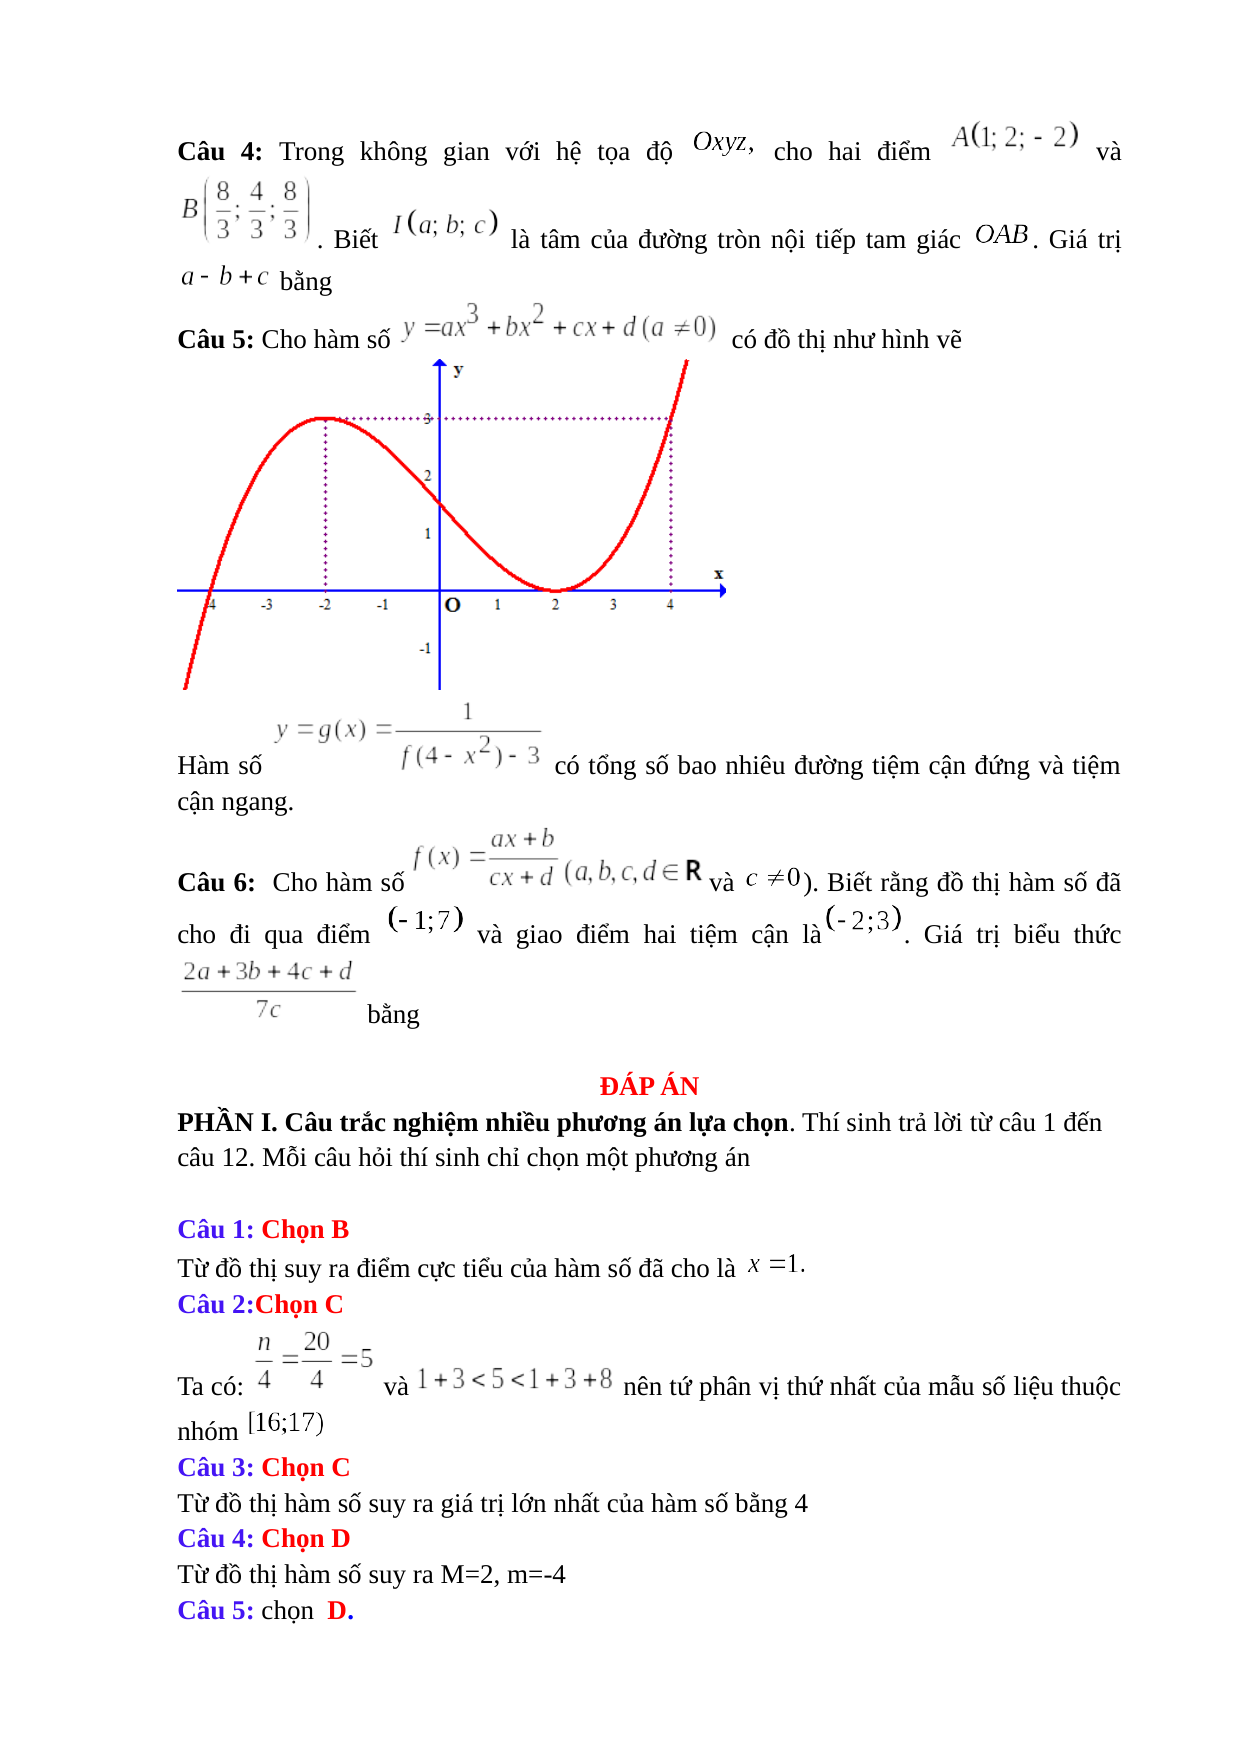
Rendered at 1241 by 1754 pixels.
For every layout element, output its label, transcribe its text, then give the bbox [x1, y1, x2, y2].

text Ta có: và nên tứ phân vị thứ nhất của mẫu số liệu thuộc nhóm [177, 1324, 1122, 1447]
text Câu 4: Chọn D [177, 1523, 1122, 1554]
text Câu 1: Chọn B [177, 1213, 1122, 1244]
text Câu 5: chọn D. [177, 1594, 1122, 1625]
text ĐÁP ÁN [177, 1070, 1122, 1101]
text Từ đồ thị hàm số suy ra giá trị lớn nhất của hàm số bằng 4 [177, 1487, 1122, 1518]
text Câu 5: Cho hàm số có đồ thị như hình vẽ [177, 301, 1122, 354]
text Câu 6: Cho hàm sốvà ). Biết rằng đồ thị hàm số đã cho đi qua điểm và giao điểm hai tiệm cận là. Giá trị biểu thức bằng [177, 821, 1122, 1030]
text Từ đồ thị suy ra điểm cực tiểu của hàm số đã cho là [177, 1249, 1122, 1284]
text Hàm số có tổng số bao nhiêu đường tiệm cận đứng và tiệm cận ngang. [177, 693, 1122, 816]
text PHẦN I. Câu trắc nghiệm nhiều phương án lựa chọn. Thí sinh trả lời từ câu 1 đến câu 12. Mỗi câu hỏi thí sinh chỉ chọn một phương án [177, 1106, 1122, 1173]
text Câu 4: Trong không gian với hệ tọa độ cho hai điểm và . Biết là tâm của đường tròn nội tiếp tam giác . Giá trị bằng [177, 118, 1122, 296]
text Câu 2:Chọn C [177, 1288, 1122, 1319]
picture [177, 359, 726, 690]
text Từ đồ thị hàm số suy ra M=2, m=-4 [177, 1558, 1122, 1589]
text Câu 3: Chọn C [177, 1451, 1122, 1482]
